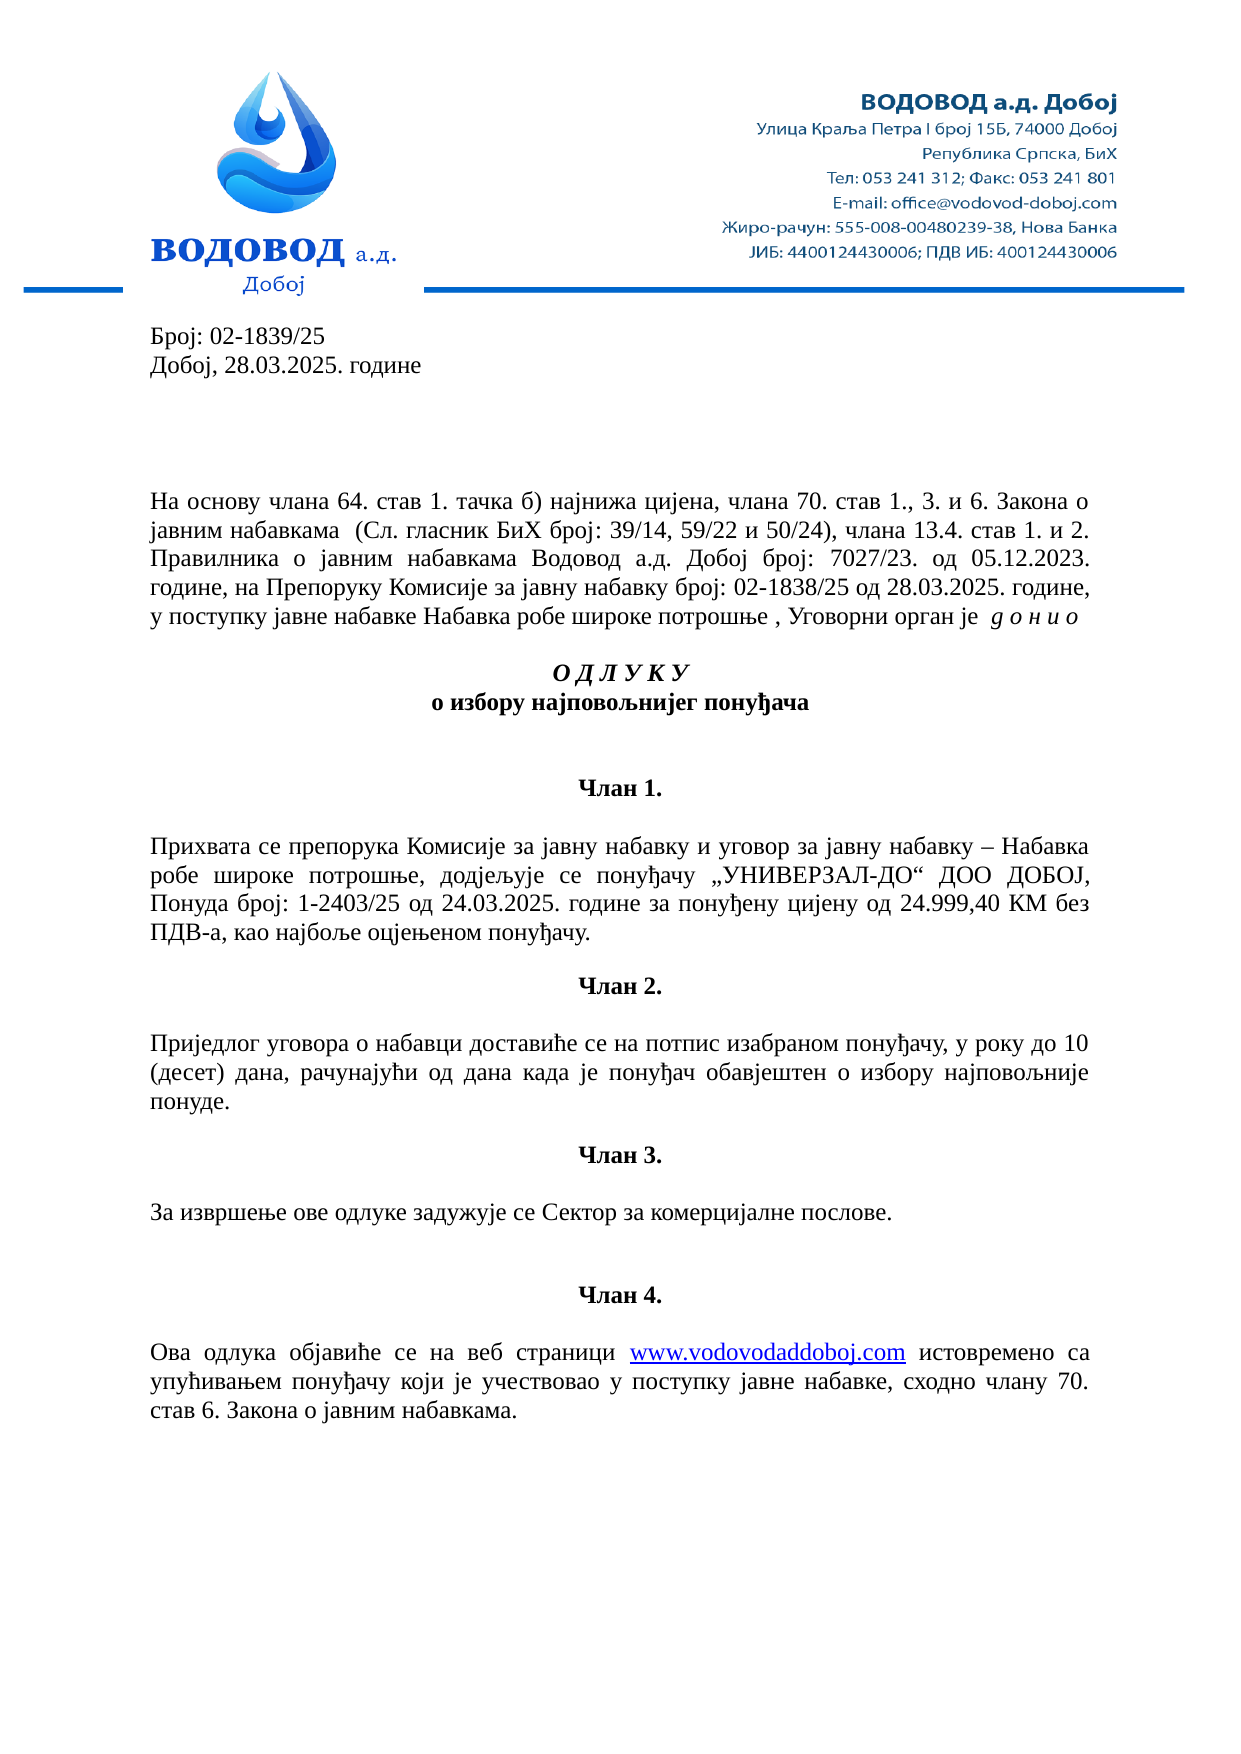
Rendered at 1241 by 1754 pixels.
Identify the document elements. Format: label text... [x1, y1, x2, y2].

text На основу члана 64. став 1. тачка б) најнижа цијена, члана 70. став 1., 3. и 6. Закона о јавним набавкама (Сл. гласник БиХ број: 39/14, 59/22 и 50/24), члана 13.4. став 1. и 2. Правилника о јавним набавкама Водовод а.д. Добој број: 7027/23. од 05.12.2023. године, на Препоруку Комисије за јавну набавку број: 02-1838/25 од 28.03.2025. године, у поступку јавне набавке Набавка робе широке потрошње , Уговорни орган је д о н и о [150, 486, 1090, 630]
text Добој, 28.03.2025. године [150, 350, 1090, 378]
text О Д Л У К У [150, 658, 1090, 687]
text Члан 3. [150, 1140, 1090, 1168]
text За извршење ове одлуке задужује се Сектор за комерцијалне послове. [150, 1197, 1090, 1226]
text Прихвата се препорука Комисије за јавну набавку и уговор за јавну набавку – Набавка робе широке потрошње, додјељује се понуђачу „УНИВЕРЗАЛ-ДО“ ДОО ДОБОЈ, Понуда број: 1-2403/25 од 24.03.2025. године за понуђену цијену од 24.999,40 КМ без ПДВ-а, као најбоље оцјењеном понуђачу. [150, 831, 1090, 946]
text Члан 4. [150, 1280, 1090, 1308]
text о избору најповољнијег понуђача [150, 687, 1090, 716]
text Приједлог уговора о набавци доставиће се на потпис изабраном понуђачу, у року до 10 (десет) дана, рачунајући од дана када је понуђач обавјештен о избору најповољније понуде. [150, 1028, 1090, 1115]
picture [23, 46, 1185, 321]
text Број: 02-1839/25 [150, 301, 1090, 350]
text Ова одлука објавиће се на веб страници www.vodovodaddoboj.com истовремено са упућивањем понуђачу који је учествовао у поступку јавне набавке, сходно члану 70. став 6. Закона о јавним набавкама. [150, 1337, 1090, 1423]
text Члан 1. [150, 773, 1090, 802]
text Члан 2. [150, 971, 1090, 1000]
